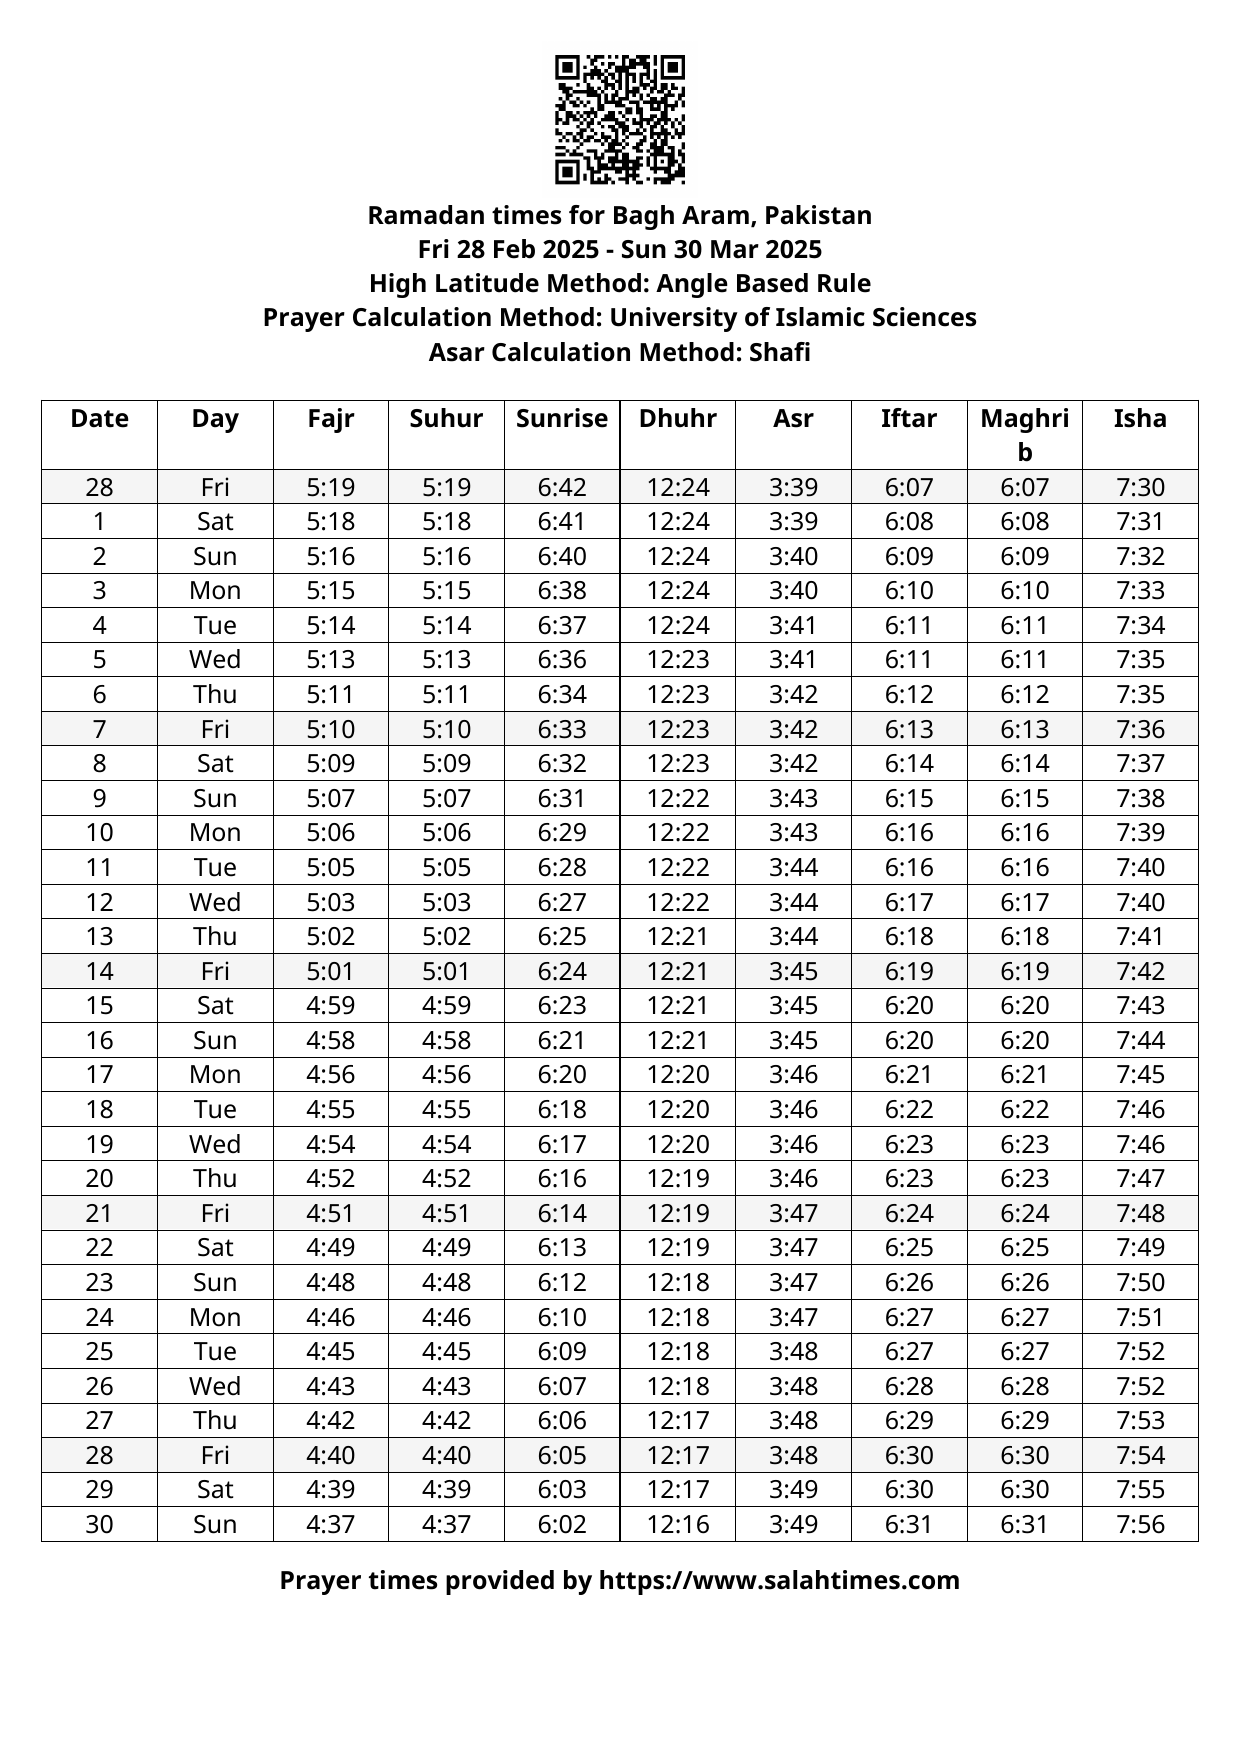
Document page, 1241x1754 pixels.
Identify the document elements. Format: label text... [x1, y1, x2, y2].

table_cell 7:34 [1083, 608, 1198, 642]
table_cell 7:41 [1083, 919, 1198, 953]
table_cell 7:39 [1083, 816, 1198, 849]
table_cell 15 [42, 989, 157, 1022]
table_cell 6:13 [968, 712, 1082, 745]
table_cell 29 [42, 1473, 157, 1506]
table_cell 3:39 [736, 504, 851, 538]
table_cell 3:48 [736, 1369, 851, 1402]
table_cell 7 [42, 712, 157, 745]
table_cell 30 [42, 1507, 157, 1541]
table_cell 6:20 [968, 1023, 1082, 1057]
table_cell 6:16 [852, 850, 967, 884]
table_cell Thu [158, 677, 273, 711]
table_cell 4:52 [274, 1161, 388, 1195]
table_cell 7:36 [1083, 712, 1198, 745]
table_cell 5:15 [274, 574, 388, 607]
table_cell 4:46 [274, 1300, 388, 1333]
text Ramadan times for Bagh Aram, Pakistan [42, 198, 1198, 232]
table_cell Tue [158, 1334, 273, 1368]
table_cell 6:30 [968, 1438, 1082, 1472]
table_cell 3:46 [736, 1058, 851, 1091]
table_cell 12:18 [621, 1300, 735, 1333]
table_cell 5:16 [274, 539, 388, 572]
table_cell 18 [42, 1092, 157, 1126]
table_cell 6:05 [505, 1438, 619, 1472]
table_cell 3:47 [736, 1265, 851, 1299]
table_cell 5:05 [274, 850, 388, 884]
table_cell 6:16 [968, 850, 1082, 884]
table_cell 5:03 [274, 885, 388, 918]
table_cell Sun [158, 1023, 273, 1057]
table_cell 6:13 [852, 712, 967, 745]
table_cell 5:07 [274, 781, 388, 814]
table_cell 7:46 [1083, 1092, 1198, 1126]
table_cell 22 [42, 1231, 157, 1264]
table_cell Tue [158, 1092, 273, 1126]
table_cell 6:18 [505, 1092, 619, 1126]
table_cell 12:23 [621, 643, 735, 676]
table_cell 6:12 [852, 677, 967, 711]
table_cell 5:15 [389, 574, 504, 607]
table_cell 6:27 [505, 885, 619, 918]
table_cell 6:17 [505, 1127, 619, 1160]
table_cell 12:20 [621, 1127, 735, 1160]
table_cell 6:23 [505, 989, 619, 1022]
table_cell Sat [158, 1231, 273, 1264]
table_cell 24 [42, 1300, 157, 1333]
table_cell 3:41 [736, 643, 851, 676]
table_cell 4:46 [389, 1300, 504, 1333]
table_cell 6:24 [852, 1196, 967, 1229]
table_cell 23 [42, 1265, 157, 1299]
table_cell 6:25 [852, 1231, 967, 1264]
table_cell 9 [42, 781, 157, 814]
text Fri 28 Feb 2025 - Sun 30 Mar 2025 [42, 232, 1198, 266]
table_cell 12:17 [621, 1404, 735, 1437]
table_cell 4:42 [389, 1404, 504, 1437]
table_cell 6:27 [968, 1334, 1082, 1368]
table_cell 5:18 [274, 504, 388, 538]
table_cell 5:01 [389, 954, 504, 987]
table_cell 6:31 [968, 1507, 1082, 1541]
table_cell 12:19 [621, 1231, 735, 1264]
table_cell Mon [158, 816, 273, 849]
table_cell 6:30 [852, 1438, 967, 1472]
table_cell 7:35 [1083, 643, 1198, 676]
table_cell 5:09 [389, 746, 504, 780]
table_cell 6:07 [852, 470, 967, 503]
table_cell 6:20 [852, 1023, 967, 1057]
table_cell 3:45 [736, 1023, 851, 1057]
table_cell Sat [158, 1473, 273, 1506]
table_cell 6:29 [968, 1404, 1082, 1437]
text High Latitude Method: Angle Based Rule [42, 266, 1198, 300]
table_cell 6:14 [852, 746, 967, 780]
table_cell 6 [42, 677, 157, 711]
table_header Date [42, 401, 157, 469]
table_cell 4:40 [389, 1438, 504, 1472]
table_cell 11 [42, 850, 157, 884]
table_cell 25 [42, 1334, 157, 1368]
table_cell 4:45 [389, 1334, 504, 1368]
table_cell 12:23 [621, 712, 735, 745]
table_cell 12:23 [621, 677, 735, 711]
table_cell 5:14 [389, 608, 504, 642]
table_cell 5:11 [274, 677, 388, 711]
table_cell 6:12 [505, 1265, 619, 1299]
table_cell 4:58 [389, 1023, 504, 1057]
table_cell 6:02 [505, 1507, 619, 1541]
table_cell 3:44 [736, 919, 851, 953]
table_cell 6:19 [968, 954, 1082, 987]
table_cell 21 [42, 1196, 157, 1229]
table_cell 6:16 [505, 1161, 619, 1195]
table_cell 6:14 [505, 1196, 619, 1229]
table_cell 2 [42, 539, 157, 572]
table_cell Mon [158, 1058, 273, 1091]
table_cell 6:29 [505, 816, 619, 849]
table_cell 6:40 [505, 539, 619, 572]
table_cell 6:19 [852, 954, 967, 987]
table_cell 12:22 [621, 781, 735, 814]
table_cell 8 [42, 746, 157, 780]
table_cell 3:42 [736, 746, 851, 780]
table_cell 12:17 [621, 1438, 735, 1472]
table_cell 6:36 [505, 643, 619, 676]
table_cell 3:46 [736, 1127, 851, 1160]
table_cell 12:19 [621, 1161, 735, 1195]
table_cell 13 [42, 919, 157, 953]
table_cell 12:18 [621, 1369, 735, 1402]
table_cell Sun [158, 1507, 273, 1541]
table_cell 6:41 [505, 504, 619, 538]
table_cell 5:09 [274, 746, 388, 780]
table_cell 3:45 [736, 954, 851, 987]
table_cell 6:23 [852, 1127, 967, 1160]
table_cell 3:42 [736, 677, 851, 711]
table_cell 4 [42, 608, 157, 642]
table_cell 12:23 [621, 746, 735, 780]
table_cell 6:28 [505, 850, 619, 884]
table_header Sunrise [505, 401, 619, 469]
table_header Asr [736, 401, 851, 469]
table_cell 3:46 [736, 1092, 851, 1126]
table_cell 5:01 [274, 954, 388, 987]
table_cell 5:14 [274, 608, 388, 642]
table_cell 4:55 [389, 1092, 504, 1126]
table_cell 7:40 [1083, 850, 1198, 884]
table_cell Thu [158, 1404, 273, 1437]
table_cell Sun [158, 1265, 273, 1299]
table_cell 6:07 [968, 470, 1082, 503]
table_cell 6:25 [505, 919, 619, 953]
table_cell Thu [158, 1161, 273, 1195]
table_cell 7:45 [1083, 1058, 1198, 1091]
table_cell 4:45 [274, 1334, 388, 1368]
table_cell 5:06 [389, 816, 504, 849]
table_cell 7:52 [1083, 1334, 1198, 1368]
table_cell 7:31 [1083, 504, 1198, 538]
table_cell 6:11 [968, 643, 1082, 676]
table_cell 7:42 [1083, 954, 1198, 987]
table_cell 3:45 [736, 989, 851, 1022]
table_cell 4:49 [274, 1231, 388, 1264]
table_cell 6:20 [852, 989, 967, 1022]
table_cell 4:54 [274, 1127, 388, 1160]
table_cell 12:20 [621, 1058, 735, 1091]
table_cell 6:27 [852, 1334, 967, 1368]
table_header Dhuhr [621, 401, 735, 469]
table_cell 4:43 [389, 1369, 504, 1402]
table_cell 6:38 [505, 574, 619, 607]
table_cell 7:33 [1083, 574, 1198, 607]
table_cell 6:27 [852, 1300, 967, 1333]
table_cell 6:16 [852, 816, 967, 849]
table_cell 7:35 [1083, 677, 1198, 711]
table_cell 7:47 [1083, 1161, 1198, 1195]
table_cell 6:18 [852, 919, 967, 953]
table_cell 4:59 [389, 989, 504, 1022]
table_cell 6:03 [505, 1473, 619, 1506]
table_cell 7:56 [1083, 1507, 1198, 1541]
table_cell 4:59 [274, 989, 388, 1022]
table_cell 7:52 [1083, 1369, 1198, 1402]
table_cell 6:23 [852, 1161, 967, 1195]
table_cell 6:22 [968, 1092, 1082, 1126]
table_cell 12:24 [621, 470, 735, 503]
table_cell 6:13 [505, 1231, 619, 1264]
table_cell 7:51 [1083, 1300, 1198, 1333]
table_cell 3:49 [736, 1473, 851, 1506]
table_cell Fri [158, 470, 273, 503]
table_cell 7:53 [1083, 1404, 1198, 1437]
table_cell 12:24 [621, 608, 735, 642]
table_cell 7:32 [1083, 539, 1198, 572]
table_cell 6:25 [968, 1231, 1082, 1264]
table_cell 4:39 [274, 1473, 388, 1506]
table_cell 6:10 [852, 574, 967, 607]
table_cell 6:11 [852, 643, 967, 676]
table_cell 6:21 [852, 1058, 967, 1091]
table_cell 6:37 [505, 608, 619, 642]
table_cell 6:42 [505, 470, 619, 503]
table_cell 6:24 [505, 954, 619, 987]
table_cell 4:51 [389, 1196, 504, 1229]
table_cell 4:49 [389, 1231, 504, 1264]
table_cell 6:34 [505, 677, 619, 711]
table_cell 5:02 [389, 919, 504, 953]
table_cell 5:10 [389, 712, 504, 745]
table_cell 5 [42, 643, 157, 676]
table_cell 7:48 [1083, 1196, 1198, 1229]
table_cell 7:37 [1083, 746, 1198, 780]
table_cell 6:26 [852, 1265, 967, 1299]
table_header Maghrib [968, 401, 1082, 469]
text Prayer times provided by https://www.salahtimes.com [42, 1563, 1198, 1597]
table_cell 3:49 [736, 1507, 851, 1541]
table_cell 12:19 [621, 1196, 735, 1229]
table_cell Fri [158, 712, 273, 745]
table_cell 6:11 [852, 608, 967, 642]
table_cell Wed [158, 1369, 273, 1402]
table_header Iftar [852, 401, 967, 469]
table_cell 12 [42, 885, 157, 918]
table_cell 6:29 [852, 1404, 967, 1437]
table_cell 3:40 [736, 574, 851, 607]
table_cell 12:24 [621, 574, 735, 607]
table_cell 7:38 [1083, 781, 1198, 814]
table_cell 6:23 [968, 1127, 1082, 1160]
table_cell Mon [158, 1300, 273, 1333]
picture [542, 41, 699, 198]
table_cell 12:18 [621, 1334, 735, 1368]
table_cell 14 [42, 954, 157, 987]
table_cell 3:47 [736, 1196, 851, 1229]
table_cell 3:42 [736, 712, 851, 745]
table_cell Sat [158, 746, 273, 780]
table_cell 4:54 [389, 1127, 504, 1160]
table_cell 3:44 [736, 885, 851, 918]
table_cell 4:40 [274, 1438, 388, 1472]
table_cell 6:10 [968, 574, 1082, 607]
table_cell 4:48 [274, 1265, 388, 1299]
table_cell 6:17 [852, 885, 967, 918]
table_cell Sun [158, 539, 273, 572]
table_cell 6:26 [968, 1265, 1082, 1299]
table_header Suhur [389, 401, 504, 469]
table_cell 6:10 [505, 1300, 619, 1333]
table_cell 6:06 [505, 1404, 619, 1437]
table_cell 5:19 [274, 470, 388, 503]
table_cell 4:37 [389, 1507, 504, 1541]
table_cell 6:30 [852, 1473, 967, 1506]
table_cell 4:37 [274, 1507, 388, 1541]
table_cell 5:06 [274, 816, 388, 849]
table_cell Sun [158, 781, 273, 814]
table_cell 5:16 [389, 539, 504, 572]
table_cell 5:10 [274, 712, 388, 745]
table_cell 19 [42, 1127, 157, 1160]
table_cell 7:50 [1083, 1265, 1198, 1299]
table_cell 3:46 [736, 1161, 851, 1195]
table_cell 6:16 [968, 816, 1082, 849]
table_cell 3:43 [736, 781, 851, 814]
table_cell 12:22 [621, 885, 735, 918]
table_header Day [158, 401, 273, 469]
table_cell 3:43 [736, 816, 851, 849]
table_cell 5:13 [389, 643, 504, 676]
table_cell 4:48 [389, 1265, 504, 1299]
table_cell 12:21 [621, 1023, 735, 1057]
table_cell 3:39 [736, 470, 851, 503]
table_cell 6:32 [505, 746, 619, 780]
table_cell 6:22 [852, 1092, 967, 1126]
table_cell 5:02 [274, 919, 388, 953]
table_cell 12:16 [621, 1507, 735, 1541]
table_cell 4:56 [389, 1058, 504, 1091]
table_cell 7:43 [1083, 989, 1198, 1022]
table_cell 12:21 [621, 919, 735, 953]
table_cell Wed [158, 885, 273, 918]
table_cell 12:24 [621, 504, 735, 538]
table_cell 6:21 [968, 1058, 1082, 1091]
table_cell 6:07 [505, 1369, 619, 1402]
table_cell 4:58 [274, 1023, 388, 1057]
table_cell 5:03 [389, 885, 504, 918]
table_cell 3:40 [736, 539, 851, 572]
table_cell 3:48 [736, 1438, 851, 1472]
table_cell 6:33 [505, 712, 619, 745]
table_cell 6:24 [968, 1196, 1082, 1229]
table_cell 5:13 [274, 643, 388, 676]
table_cell 7:30 [1083, 470, 1198, 503]
table_cell 4:43 [274, 1369, 388, 1402]
table_cell 6:20 [505, 1058, 619, 1091]
table_cell 12:22 [621, 850, 735, 884]
table_cell 26 [42, 1369, 157, 1402]
table_cell 6:15 [968, 781, 1082, 814]
table_cell Mon [158, 574, 273, 607]
table_cell 5:05 [389, 850, 504, 884]
table_cell 5:07 [389, 781, 504, 814]
table_header Fajr [274, 401, 388, 469]
table_cell Sat [158, 989, 273, 1022]
table_cell 3:47 [736, 1300, 851, 1333]
table_cell 6:18 [968, 919, 1082, 953]
table_cell Wed [158, 1127, 273, 1160]
table_cell 3:41 [736, 608, 851, 642]
table_cell 12:21 [621, 954, 735, 987]
table_cell 3:47 [736, 1231, 851, 1264]
table_cell 12:17 [621, 1473, 735, 1506]
table_cell 7:54 [1083, 1438, 1198, 1472]
table_cell Fri [158, 954, 273, 987]
table_cell 6:08 [968, 504, 1082, 538]
table_cell 4:42 [274, 1404, 388, 1437]
table_cell 20 [42, 1161, 157, 1195]
table_cell 27 [42, 1404, 157, 1437]
table_cell 6:11 [968, 608, 1082, 642]
table_cell 5:19 [389, 470, 504, 503]
table_cell 6:12 [968, 677, 1082, 711]
table_cell Fri [158, 1196, 273, 1229]
table_cell 6:30 [968, 1473, 1082, 1506]
table_cell 6:28 [968, 1369, 1082, 1402]
table_cell 6:09 [505, 1334, 619, 1368]
table_cell 10 [42, 816, 157, 849]
table_cell 6:15 [852, 781, 967, 814]
table_cell 28 [42, 1438, 157, 1472]
table_cell 4:51 [274, 1196, 388, 1229]
table_header Isha [1083, 401, 1198, 469]
table_cell 6:14 [968, 746, 1082, 780]
table_cell 6:27 [968, 1300, 1082, 1333]
text Prayer Calculation Method: University of Islamic Sciences [42, 300, 1198, 334]
table_cell 12:22 [621, 816, 735, 849]
table_cell 12:18 [621, 1265, 735, 1299]
table_cell 5:18 [389, 504, 504, 538]
table_cell Tue [158, 850, 273, 884]
table_cell 4:56 [274, 1058, 388, 1091]
table_cell Fri [158, 1438, 273, 1472]
table_cell 7:49 [1083, 1231, 1198, 1264]
table_cell 6:17 [968, 885, 1082, 918]
table_cell 6:31 [852, 1507, 967, 1541]
table_cell 6:23 [968, 1161, 1082, 1195]
table_cell Thu [158, 919, 273, 953]
table_cell Wed [158, 643, 273, 676]
table_cell 4:39 [389, 1473, 504, 1506]
text Asar Calculation Method: Shafi [42, 334, 1198, 368]
table_cell 6:21 [505, 1023, 619, 1057]
table_cell 12:21 [621, 989, 735, 1022]
table_cell 1 [42, 504, 157, 538]
table_cell 16 [42, 1023, 157, 1057]
table_cell 6:31 [505, 781, 619, 814]
table_cell 3:48 [736, 1404, 851, 1437]
table_cell 6:20 [968, 989, 1082, 1022]
table_cell Tue [158, 608, 273, 642]
table_cell 3:48 [736, 1334, 851, 1368]
table_cell 7:46 [1083, 1127, 1198, 1160]
table_cell 7:44 [1083, 1023, 1198, 1057]
table_cell Sat [158, 504, 273, 538]
table_cell 6:08 [852, 504, 967, 538]
table_cell 6:09 [968, 539, 1082, 572]
table_cell 17 [42, 1058, 157, 1091]
table_cell 5:11 [389, 677, 504, 711]
table_cell 7:55 [1083, 1473, 1198, 1506]
table_cell 12:20 [621, 1092, 735, 1126]
table_cell 28 [42, 470, 157, 503]
table_cell 12:24 [621, 539, 735, 572]
table_cell 3 [42, 574, 157, 607]
table_cell 6:28 [852, 1369, 967, 1402]
table_cell 7:40 [1083, 885, 1198, 918]
table_cell 3:44 [736, 850, 851, 884]
table_cell 4:55 [274, 1092, 388, 1126]
table_cell 4:52 [389, 1161, 504, 1195]
table_cell 6:09 [852, 539, 967, 572]
